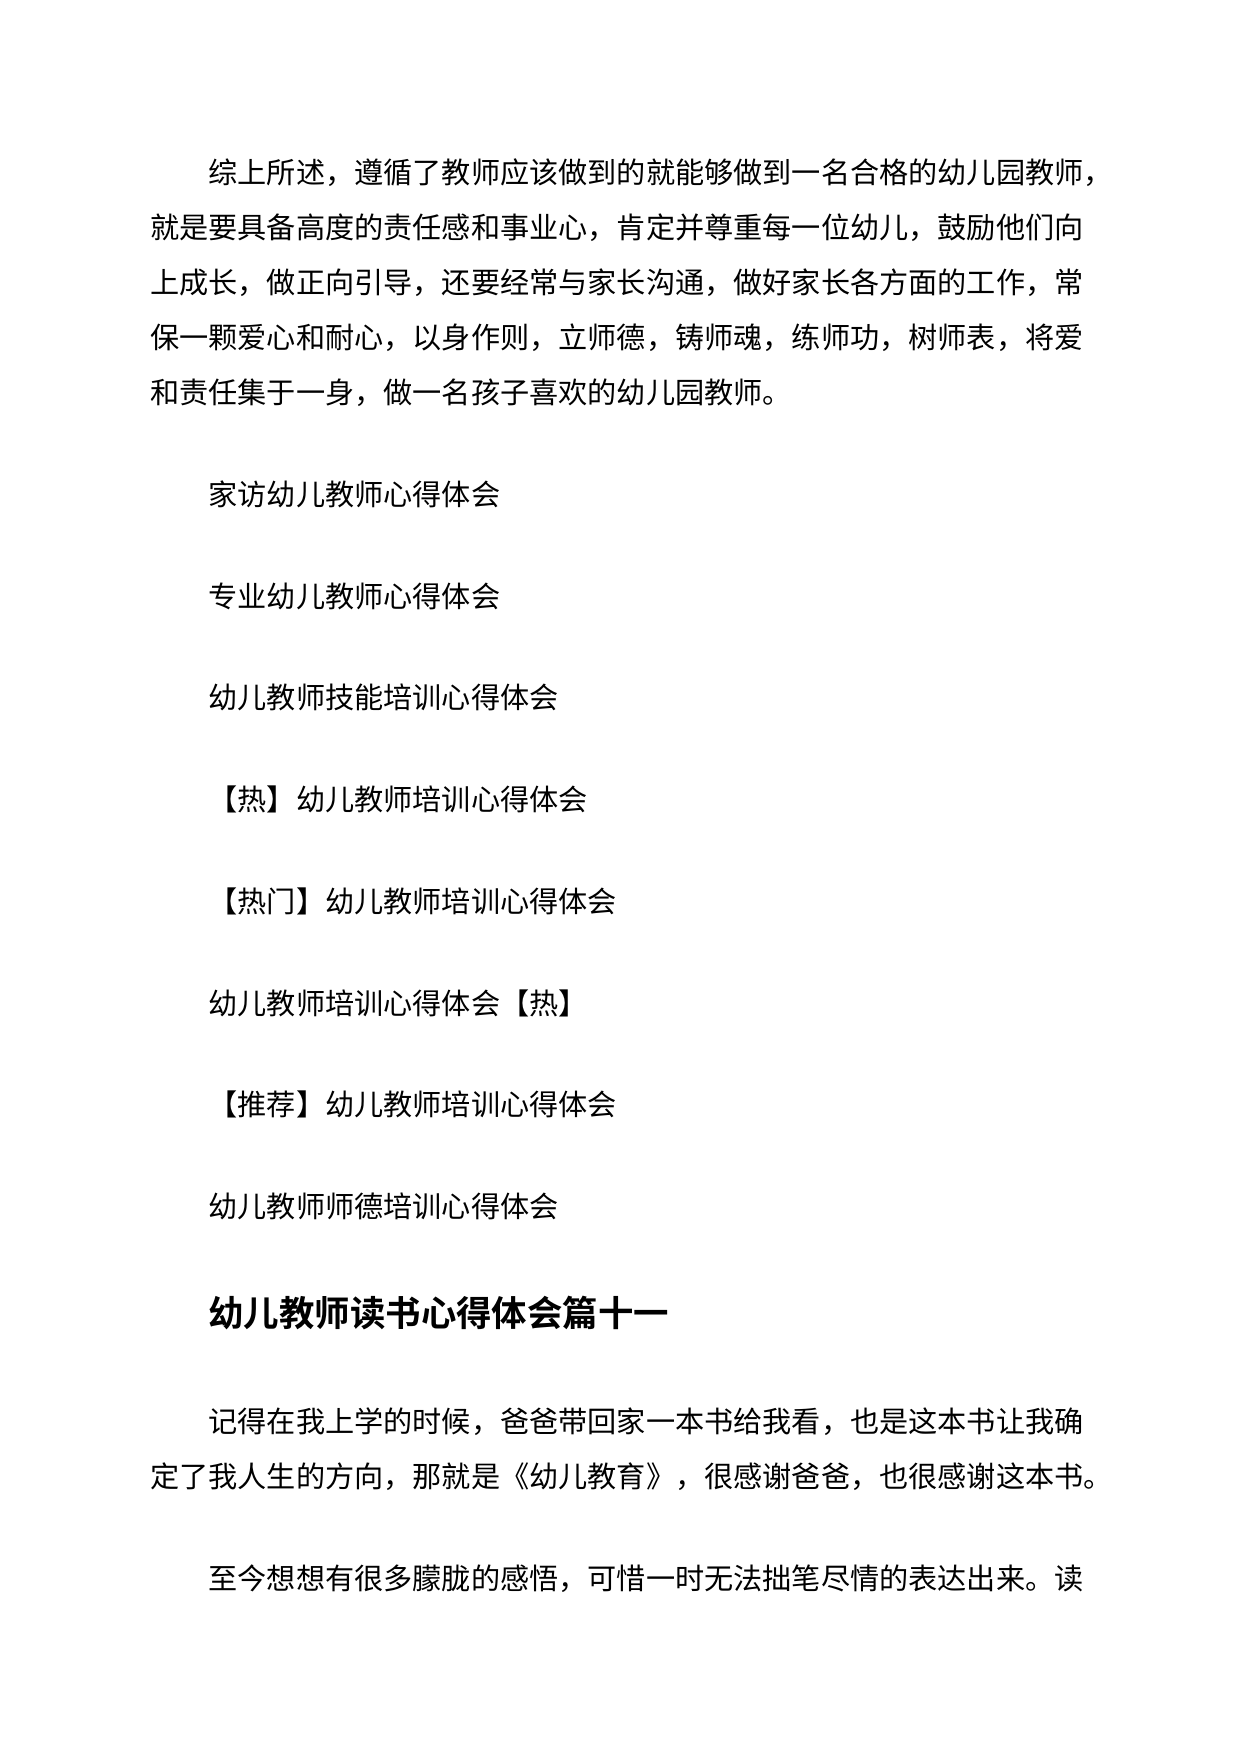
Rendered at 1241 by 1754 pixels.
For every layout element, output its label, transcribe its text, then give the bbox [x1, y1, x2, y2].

text 专业幼儿教师心得体会 [150, 573, 1090, 615]
text 幼儿教师读书心得体会篇十一 [150, 1286, 1090, 1337]
text 【热】幼儿教师培训心得体会 [150, 777, 1090, 819]
text 【热门】幼儿教师培训心得体会 [150, 878, 1090, 921]
text 幼儿教师技能培训心得体会 [150, 675, 1090, 717]
text 幼儿教师培训心得体会【热】 [150, 980, 1090, 1022]
text 家访幼儿教师心得体会 [150, 471, 1090, 514]
text 综上所述，遵循了教师应该做到的就能够做到一名合格的幼儿园教师，就是要具备高度的责任感和事业心，肯定并尊重每一位幼儿，鼓励他们向上成长，做正向引导，还要经常与家长沟通，做好家长各方面的工作，常保一颗爱心和耐心，以身作则，立师德，铸师魂，练师功，树师表，将爱和责任集于一身，做一名孩子喜欢的幼儿园教师。 [150, 150, 1090, 412]
text 幼儿教师师德培训心得体会 [150, 1184, 1090, 1226]
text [150, 1556, 1090, 1598]
text 记得在我上学的时候，爸爸带回家一本书给我看，也是这本书让我确定了我人生的方向，那就是《幼儿教育》，很感谢爸爸，也很感谢这本书。 [150, 1399, 1090, 1496]
text 【推荐】幼儿教师培训心得体会 [150, 1082, 1090, 1124]
